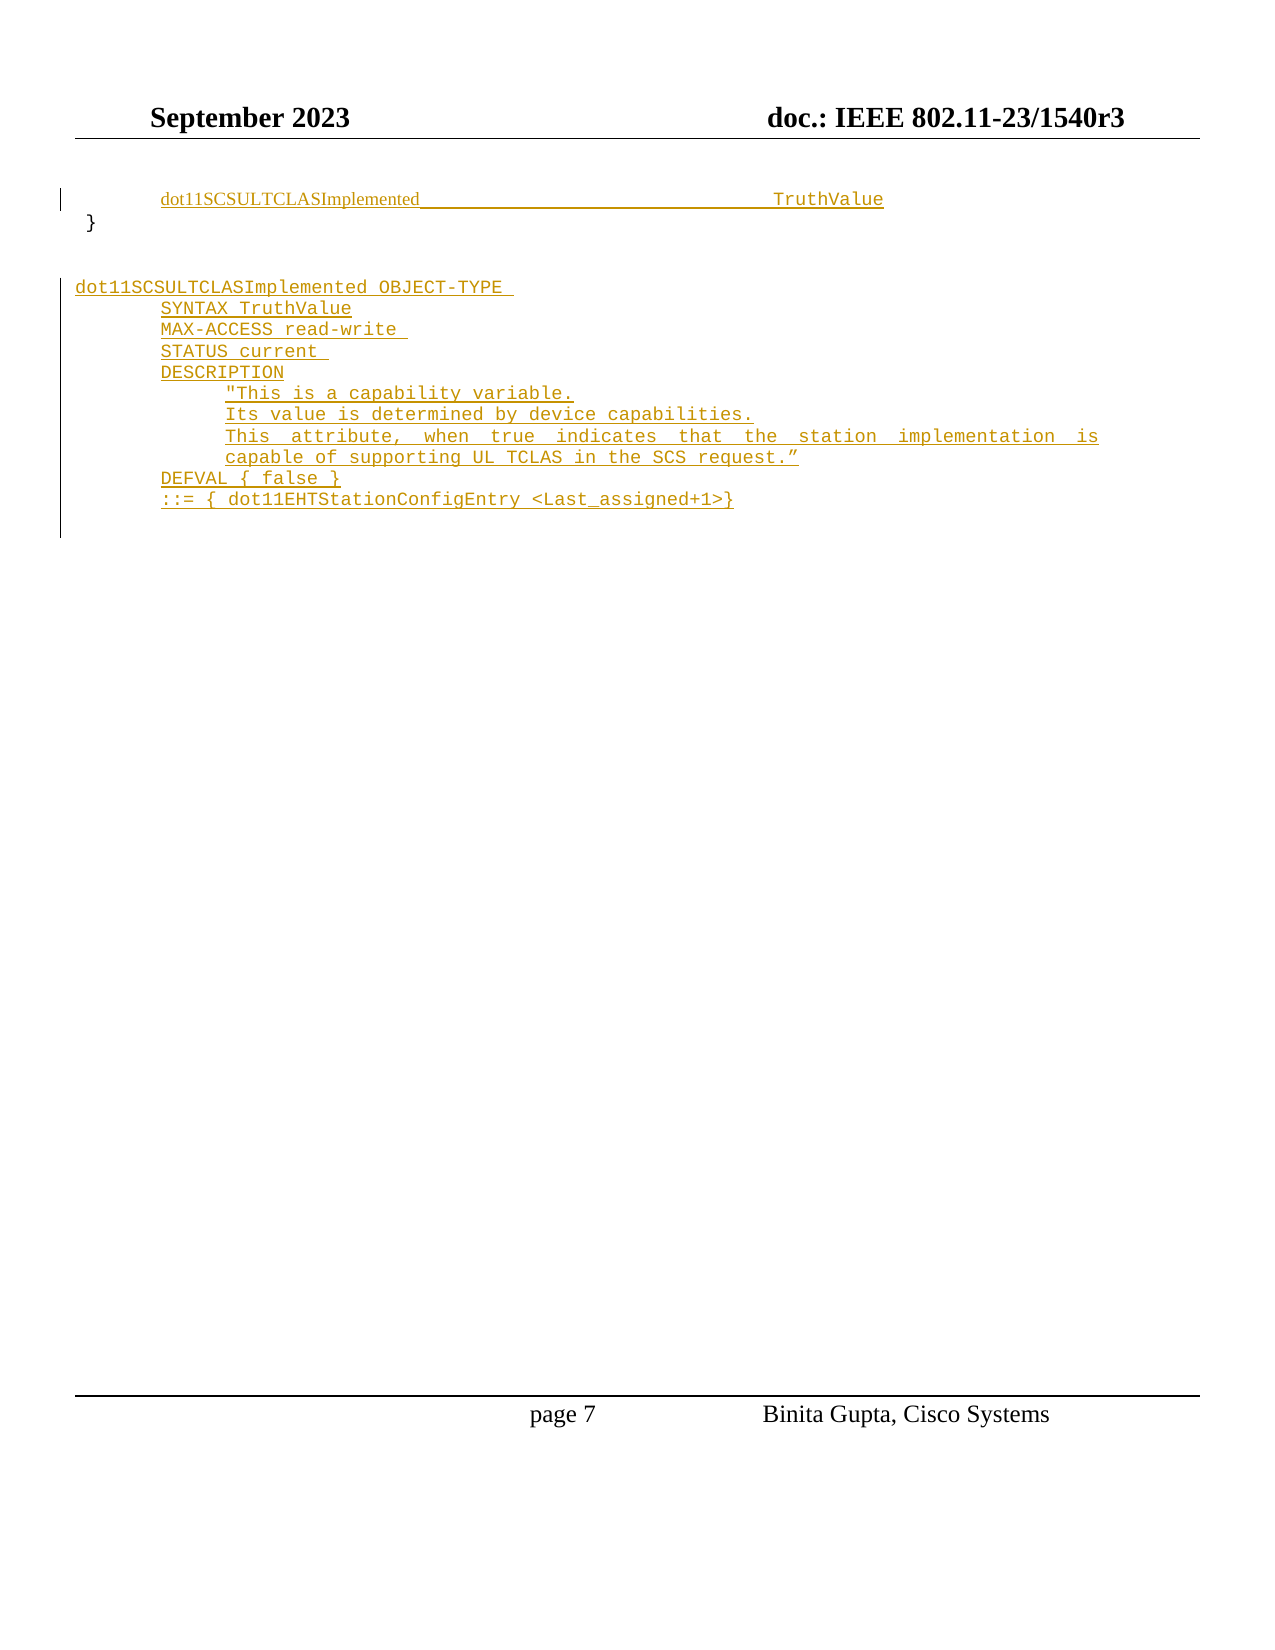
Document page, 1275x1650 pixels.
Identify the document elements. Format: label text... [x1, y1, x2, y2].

text } [85, 211, 1200, 232]
